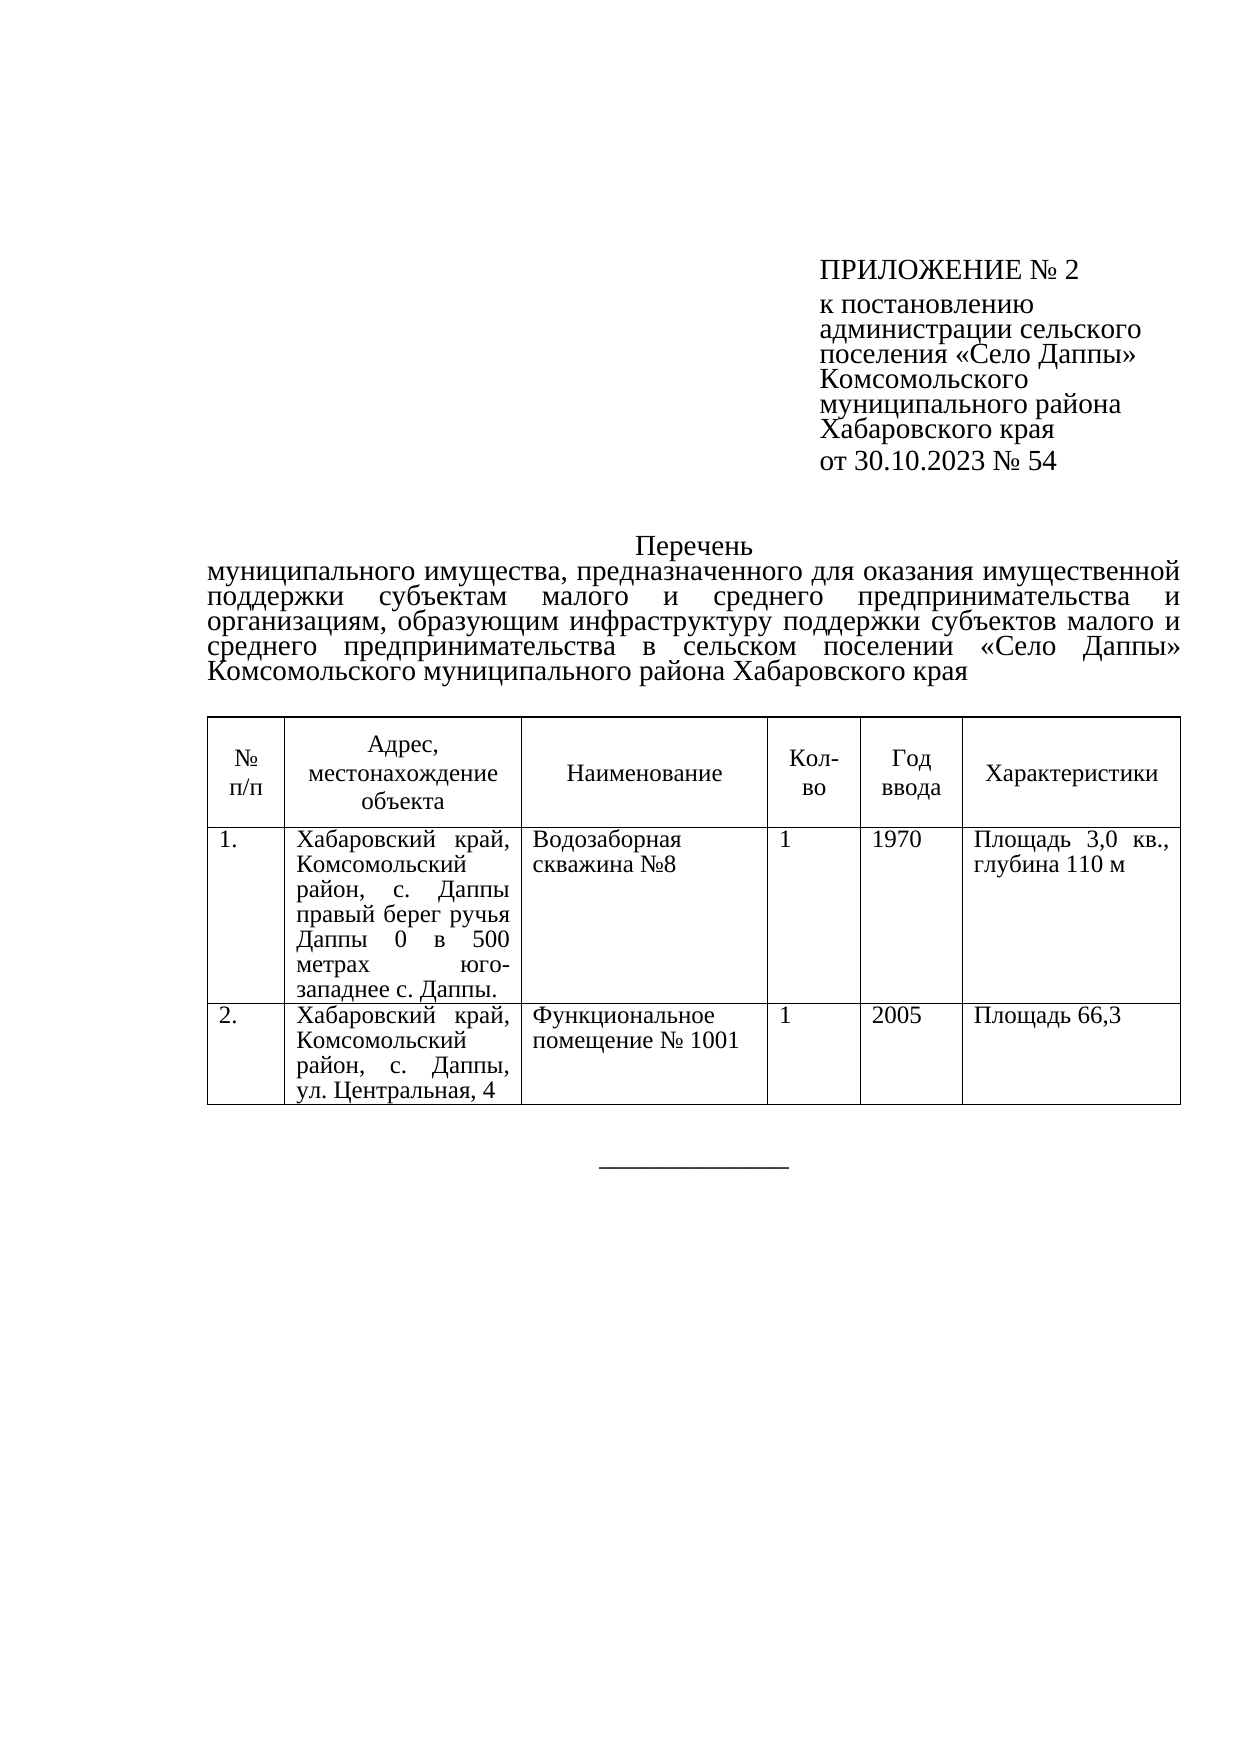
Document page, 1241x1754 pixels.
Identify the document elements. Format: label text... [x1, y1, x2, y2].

table_cell Хабаровский край, Комсомольский район, с. Даппы правый берег ручья Даппы 0 в 500 метрах юго-западнее с. Даппы. [285, 828, 521, 1003]
table_header Кол-во [768, 718, 860, 827]
table_cell 2. [208, 1004, 284, 1104]
text _____________ [207, 1138, 1181, 1172]
text ПРИЛОЖЕНИЕ № 2 [819, 252, 1181, 286]
table_header Характеристики [963, 718, 1180, 827]
table_header Наименование [522, 718, 767, 827]
table_cell 2005 [861, 1004, 962, 1104]
table_cell Площадь 66,3 [963, 1004, 1180, 1104]
text к постановлению администрации сельского поселения «Село Даппы» [819, 293, 1181, 368]
table_header Год ввода [861, 718, 962, 827]
table_cell 1970 [861, 828, 962, 1003]
table_cell 1 [768, 1004, 860, 1104]
table_cell Площадь 3,0 кв., глубина 110 м [963, 828, 1180, 1003]
table_cell 1. [208, 828, 284, 1003]
text Комсомольского муниципального района Хабаровского края [819, 368, 1181, 443]
text муниципального имущества, предназначенного для оказания имущественной поддержки субъектам малого и среднего предпринимательства и организациям, образующим инфраструктуру поддержки субъектов малого и среднего предпринимательства в сельском поселении «Село Даппы» Комсомольского муниципального района Хабаровского края [207, 560, 1181, 685]
text от 30.10.2023 № 54 [819, 443, 1181, 477]
table_header Адрес, местонахождение объекта [285, 718, 521, 827]
table_cell Хабаровский край, Комсомольский район, с. Даппы, ул. Центральная, 4 [285, 1004, 521, 1104]
table_cell Функциональное помещение № 1001 [522, 1004, 767, 1104]
table_cell Водозаборная скважина №8 [522, 828, 767, 1003]
text Перечень [207, 535, 1181, 560]
table_header № п/п [208, 718, 284, 827]
table_cell 1 [768, 828, 860, 1003]
